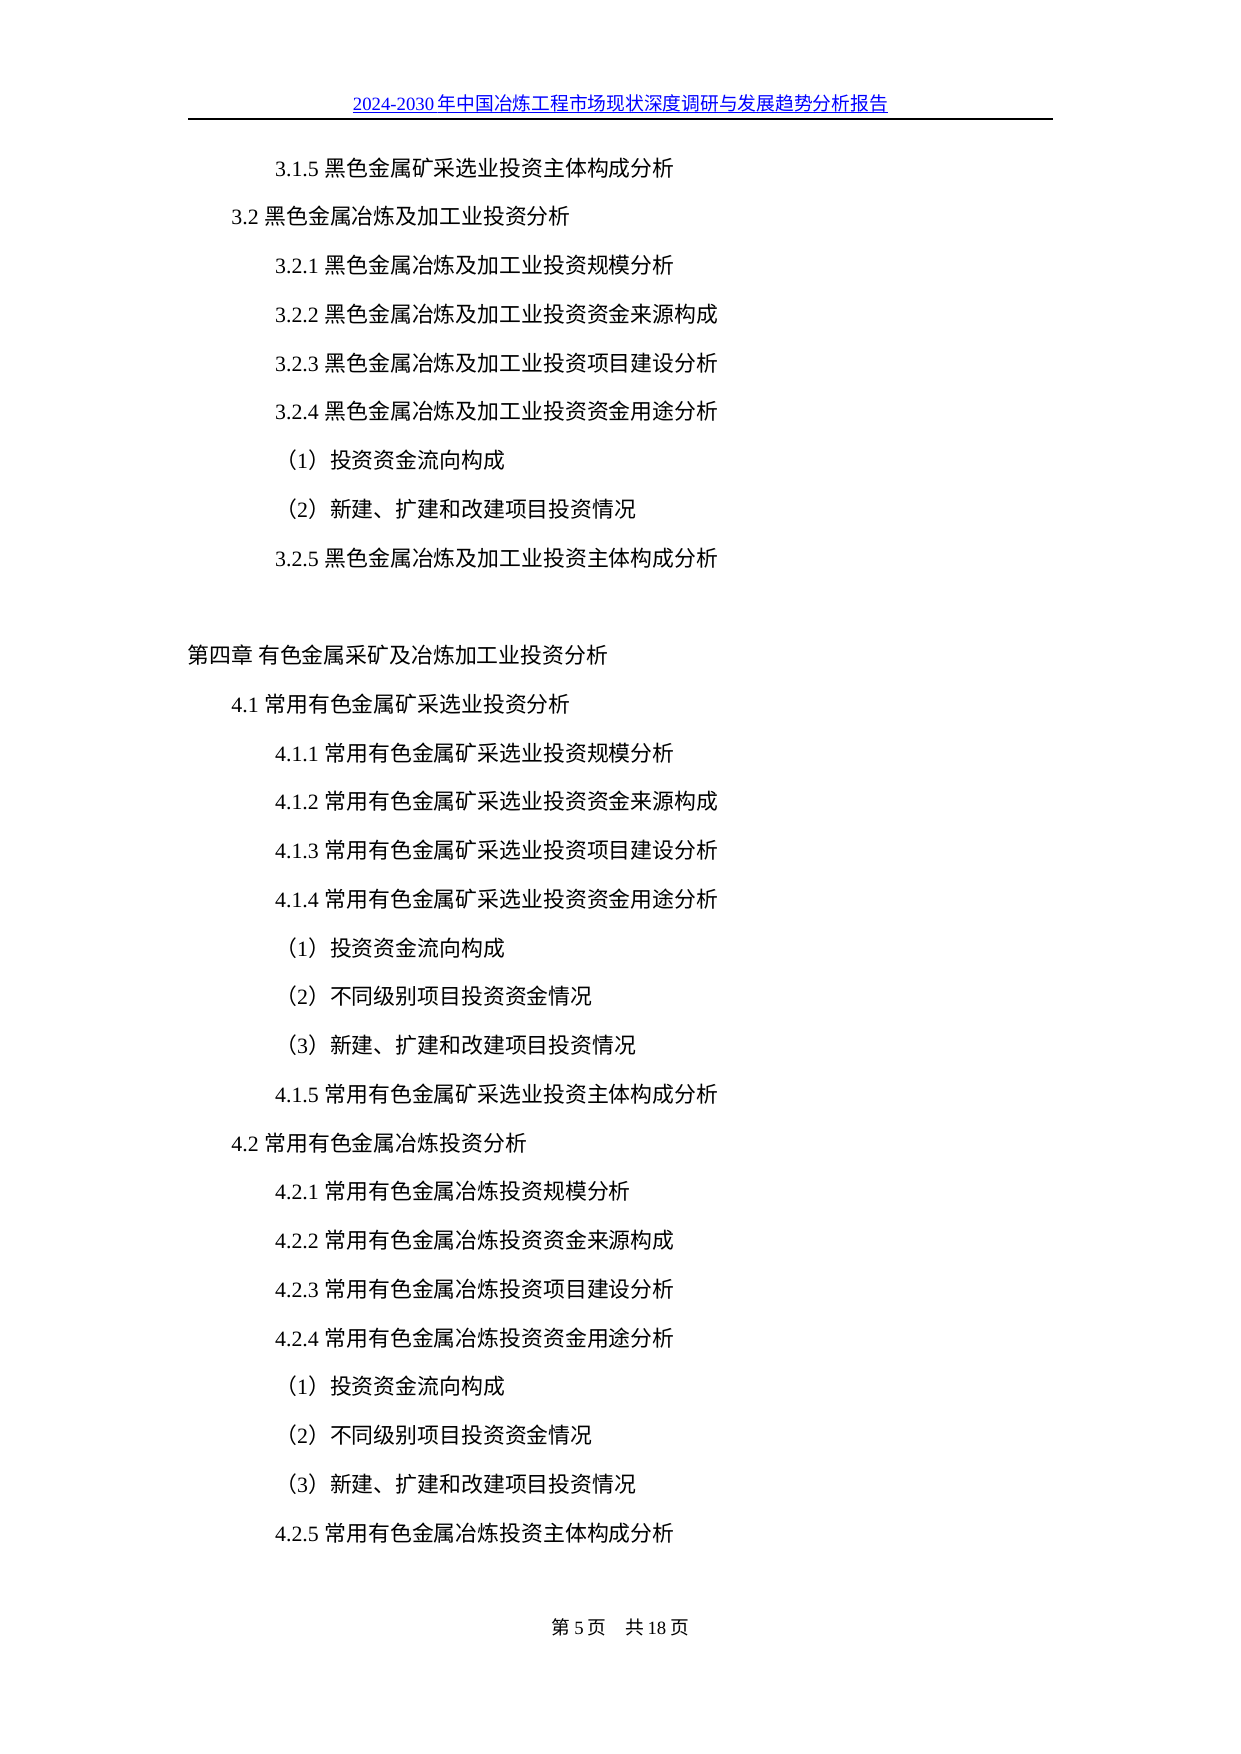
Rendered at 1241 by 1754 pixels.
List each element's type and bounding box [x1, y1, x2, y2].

text [187, 150, 1053, 1548]
